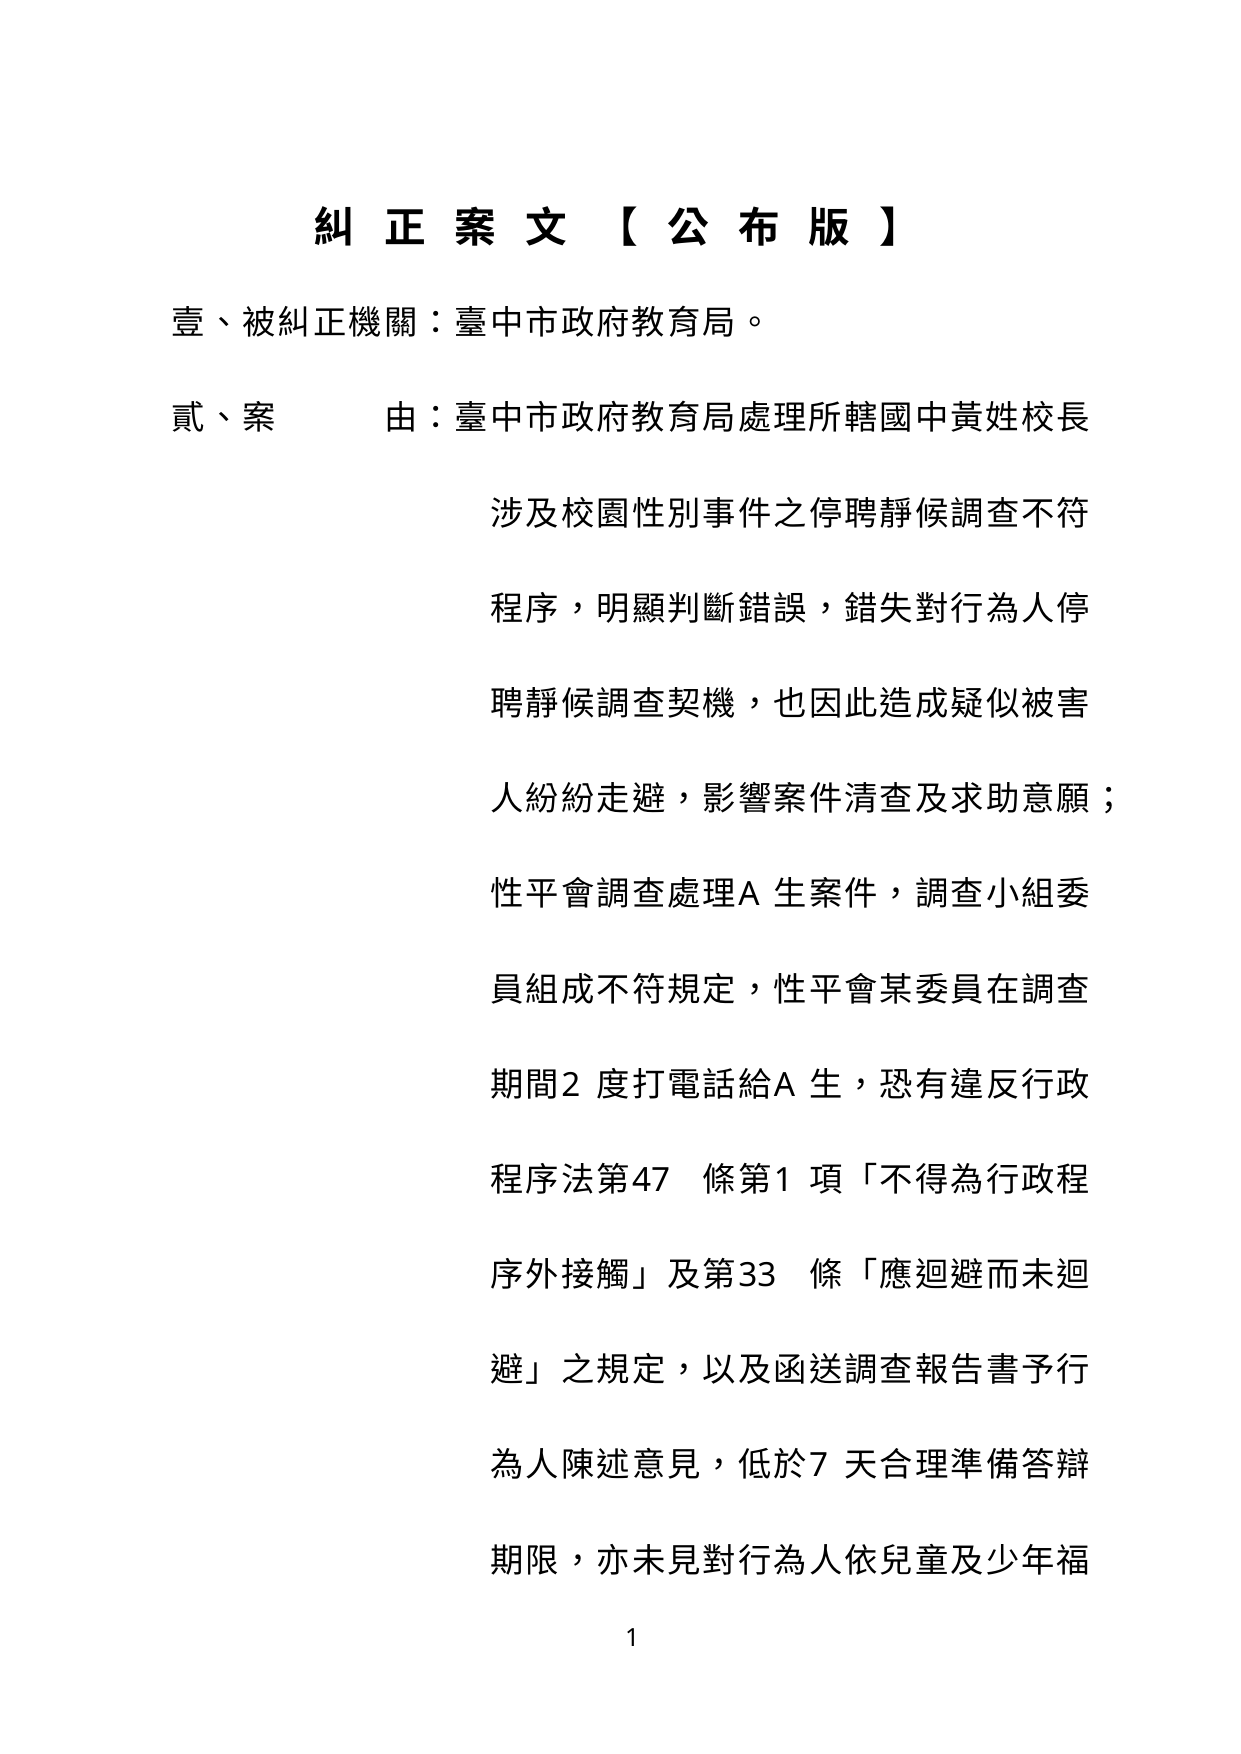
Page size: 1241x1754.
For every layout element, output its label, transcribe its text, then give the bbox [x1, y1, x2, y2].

subtitle 被糾正機關：臺中市政府教育局。 [171, 272, 1092, 368]
text 糾正案文【公布版】 [171, 177, 1092, 272]
